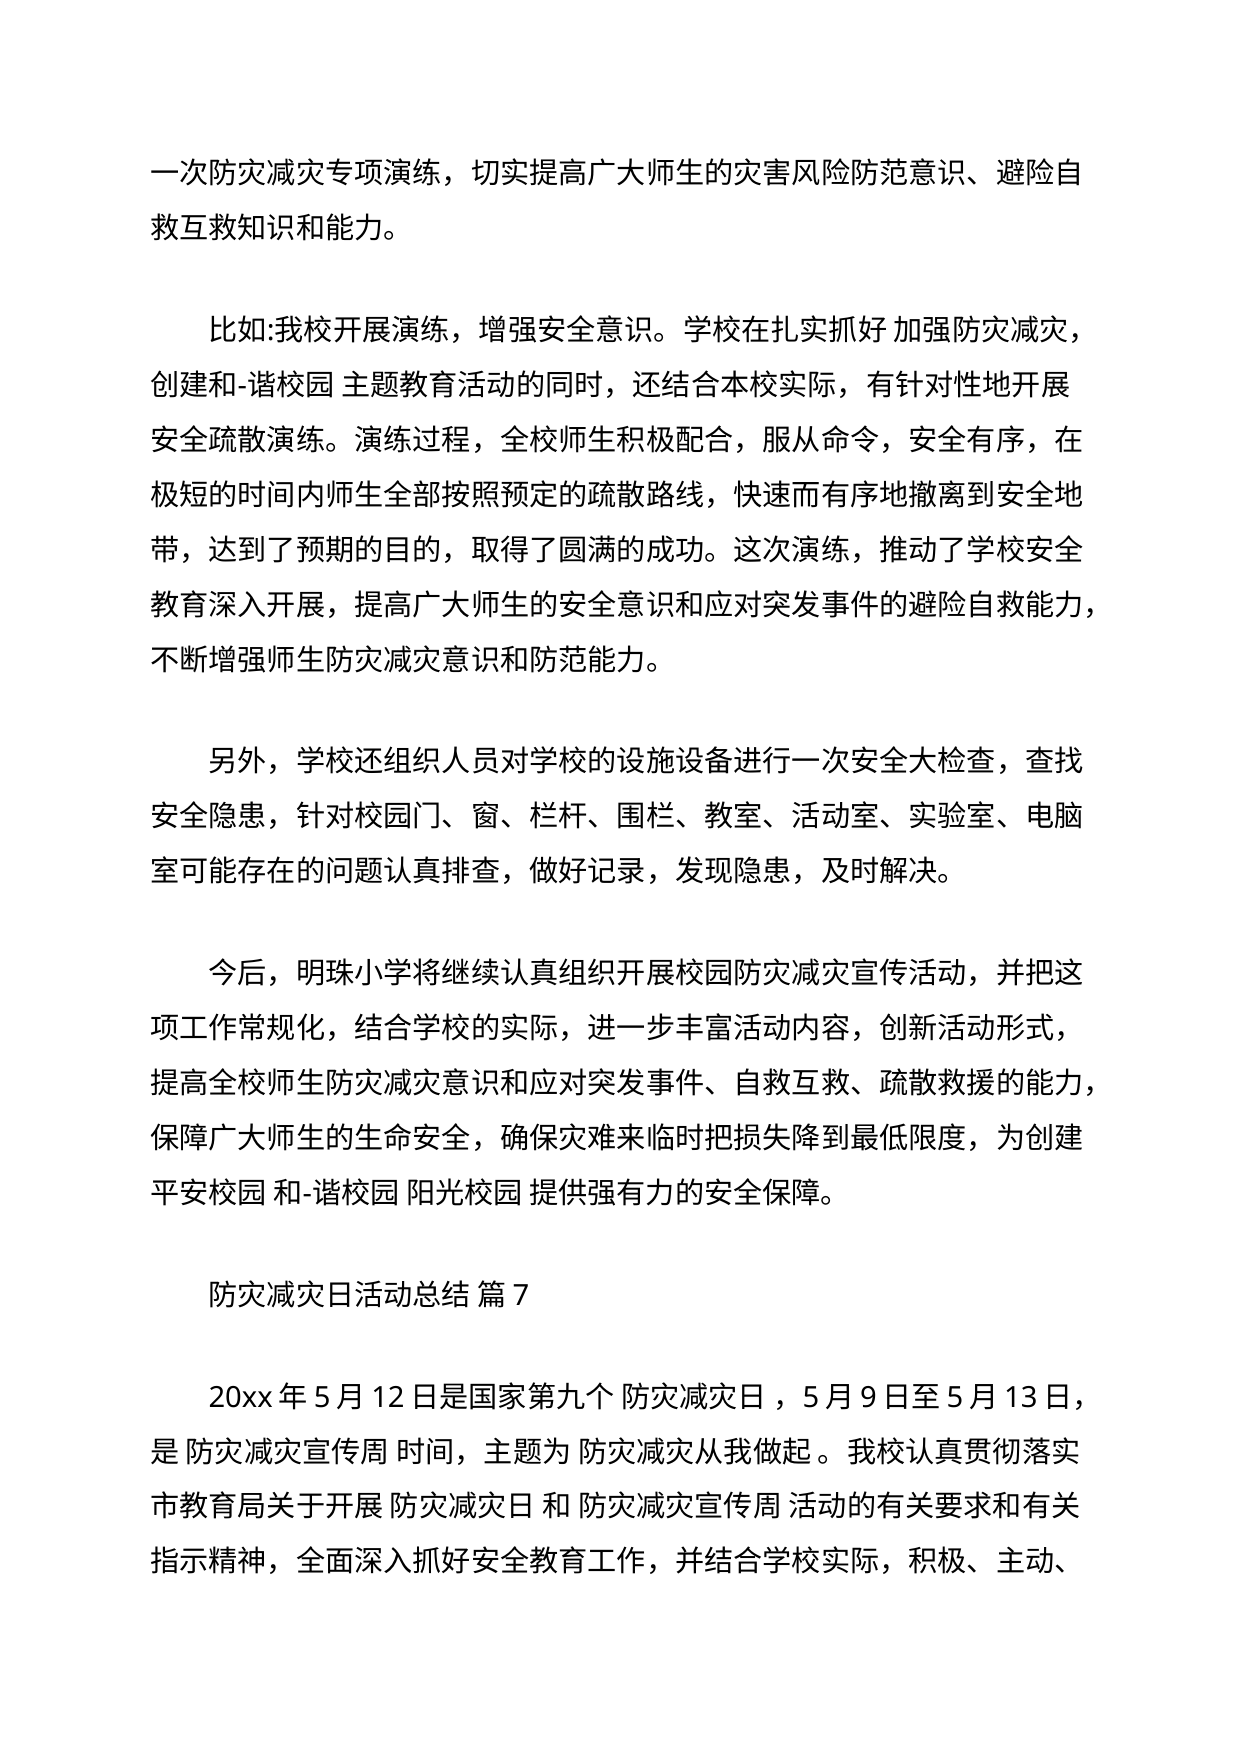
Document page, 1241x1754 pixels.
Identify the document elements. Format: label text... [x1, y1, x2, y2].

text 另外，学校还组织人员对学校的设施设备进行一次安全大检查，查找安全隐患，针对校园门、窗、栏杆、围栏、教室、活动室、实验室、电脑室可能存在的问题认真排查，做好记录，发现隐患，及时解决。 [150, 738, 1090, 890]
text 比如:我校开展演练，增强安全意识。学校在扎实抓好 加强防灾减灾，创建和-谐校园 主题教育活动的同时，还结合本校实际，有针对性地开展安全疏散演练。演练过程，全校师生积极配合，服从命令，安全有序，在极短的时间内师生全部按照预定的疏散路线，快速而有序地撤离到安全地带，达到了预期的目的，取得了圆满的成功。这次演练，推动了学校安全教育深入开展，提高广大师生的安全意识和应对突发事件的避险自救能力，不断增强师生防灾减灾意识和防范能力。 [150, 307, 1090, 678]
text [150, 1373, 1090, 1580]
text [150, 150, 1090, 247]
text 防灾减灾日活动总结 篇7 [150, 1271, 1090, 1313]
text 今后，明珠小学将继续认真组织开展校园防灾减灾宣传活动，并把这项工作常规化，结合学校的实际，进一步丰富活动内容，创新活动形式，提高全校师生防灾减灾意识和应对突发事件、自救互救、疏散救援的能力，保障广大师生的生命安全，确保灾难来临时把损失降到最低限度，为创建 平安校园 和-谐校园 阳光校园 提供强有力的安全保障。 [150, 949, 1090, 1212]
